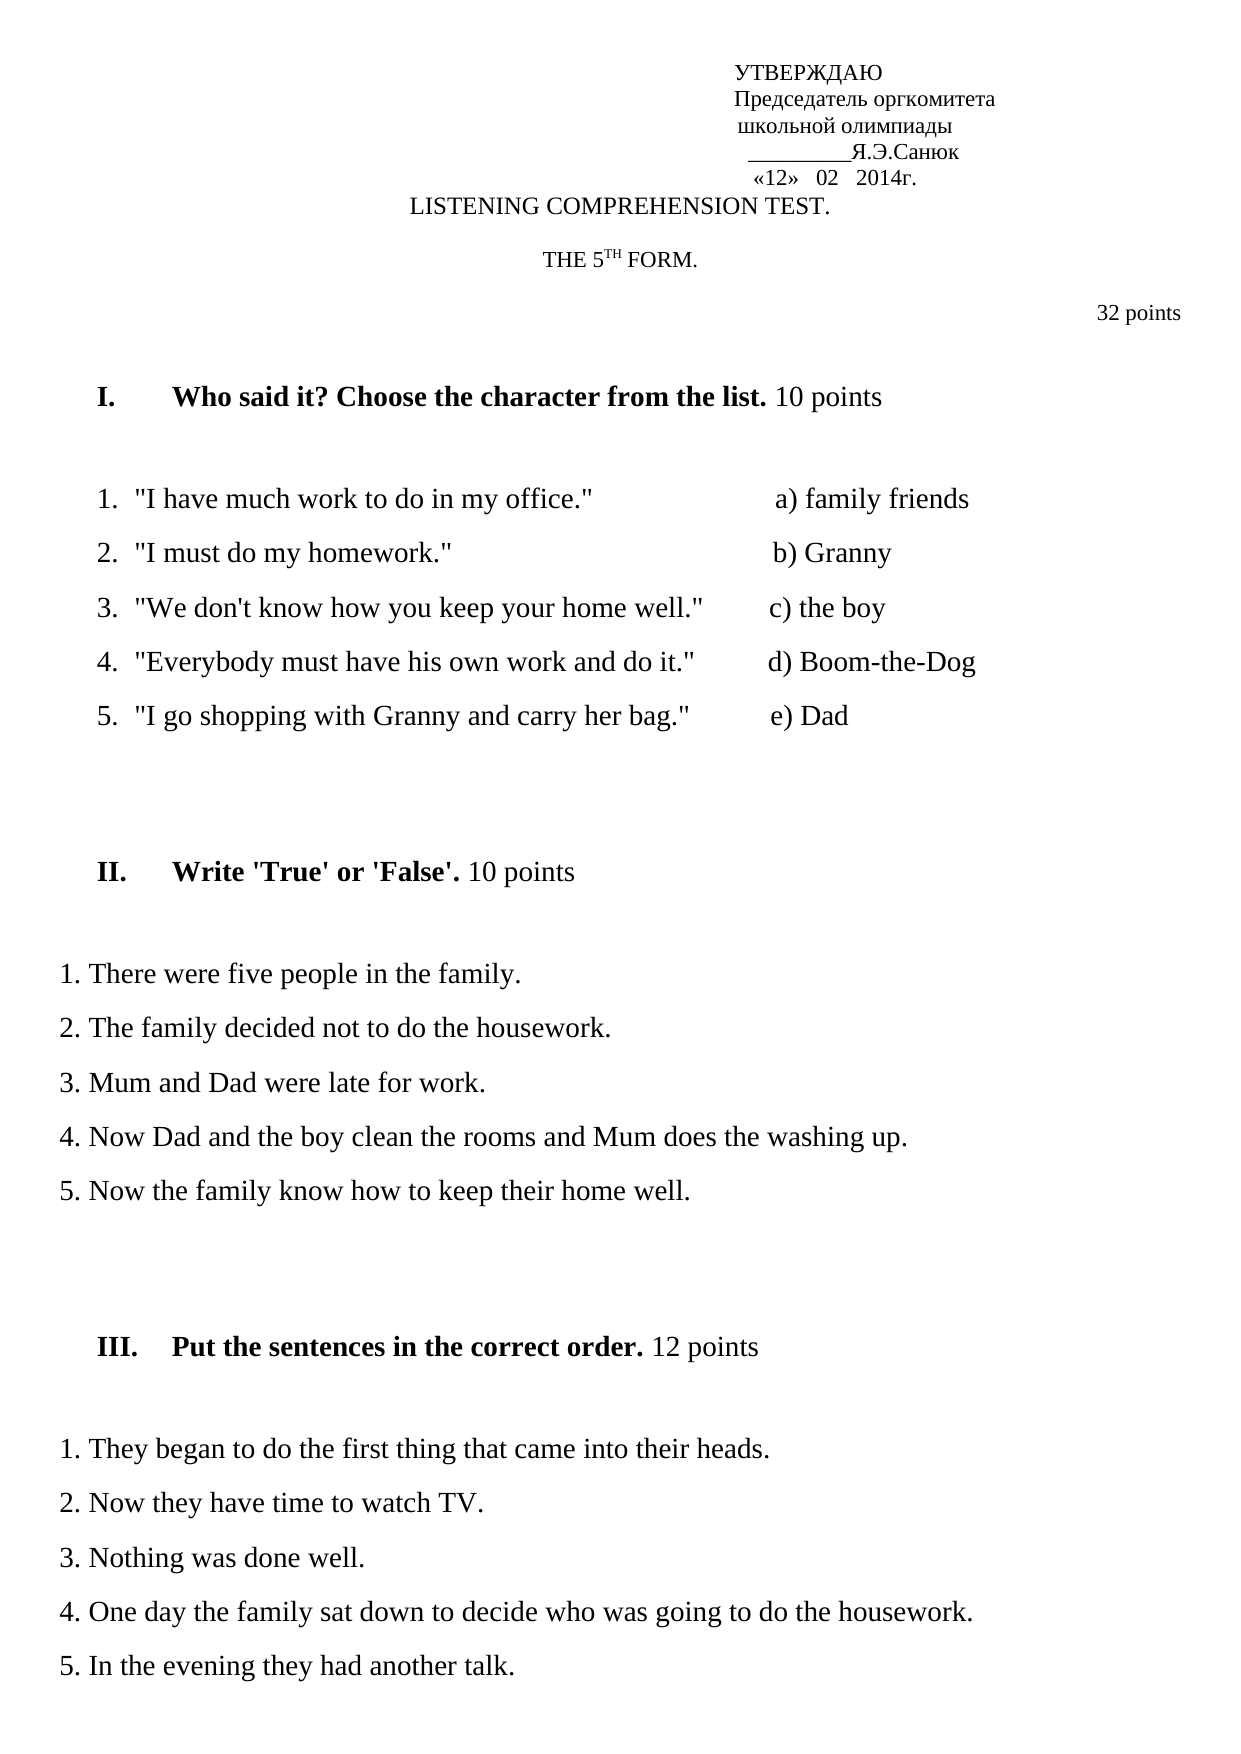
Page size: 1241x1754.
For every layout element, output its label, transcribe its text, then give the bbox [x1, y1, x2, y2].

text 32 points [59, 299, 1181, 325]
list "I go shopping with Granny and carry her bag." e) Dad [97, 698, 1181, 732]
text 3. Mum and Dad were late for work. [59, 1065, 1181, 1098]
text Председатель оргкомитета [59, 85, 1181, 112]
text THE 5TH FORM. [59, 246, 1181, 272]
text _________Я.Э.Санюк [59, 138, 1181, 164]
text «12» 02 2014г. [59, 164, 1181, 191]
list "I have much work to do in my office." a) family friends [97, 481, 1181, 514]
text LISTENING COMPREHENSION TEST. [59, 191, 1181, 219]
text школьной олимпиады [59, 112, 1181, 138]
text 3. Nothing was done well. [59, 1540, 1181, 1573]
list "Everybody must have his own work and do it." d) Boom-the-Dog [97, 644, 1181, 678]
list Write 'True' or 'False'. 10 points [97, 854, 1181, 888]
list "We don't know how you keep your home well." c) the boy [97, 590, 1181, 623]
text 2. Now they have time to watch TV. [59, 1485, 1181, 1519]
list Put the sentences in the correct order. 12 points [97, 1329, 1181, 1363]
list "I must do my homework." b) Granny [97, 535, 1181, 569]
list Who said it? Choose the character from the list. 10 points [97, 379, 1181, 413]
text 1. They began to do the first thing that came into their heads. [59, 1431, 1181, 1464]
text 4. Now Dad and the boy clean the rooms and Mum does the washing up. [59, 1119, 1181, 1153]
text 5. In the evening they had another talk. [59, 1648, 1181, 1682]
text 4. One day the family sat down to decide who was going to do the housework. [59, 1594, 1181, 1628]
text УТВЕРЖДАЮ [59, 59, 1181, 85]
text 5. Now the family know how to keep their home well. [59, 1173, 1181, 1207]
text 2. The family decided not to do the housework. [59, 1010, 1181, 1044]
text 1. There were five people in the family. [59, 956, 1181, 989]
